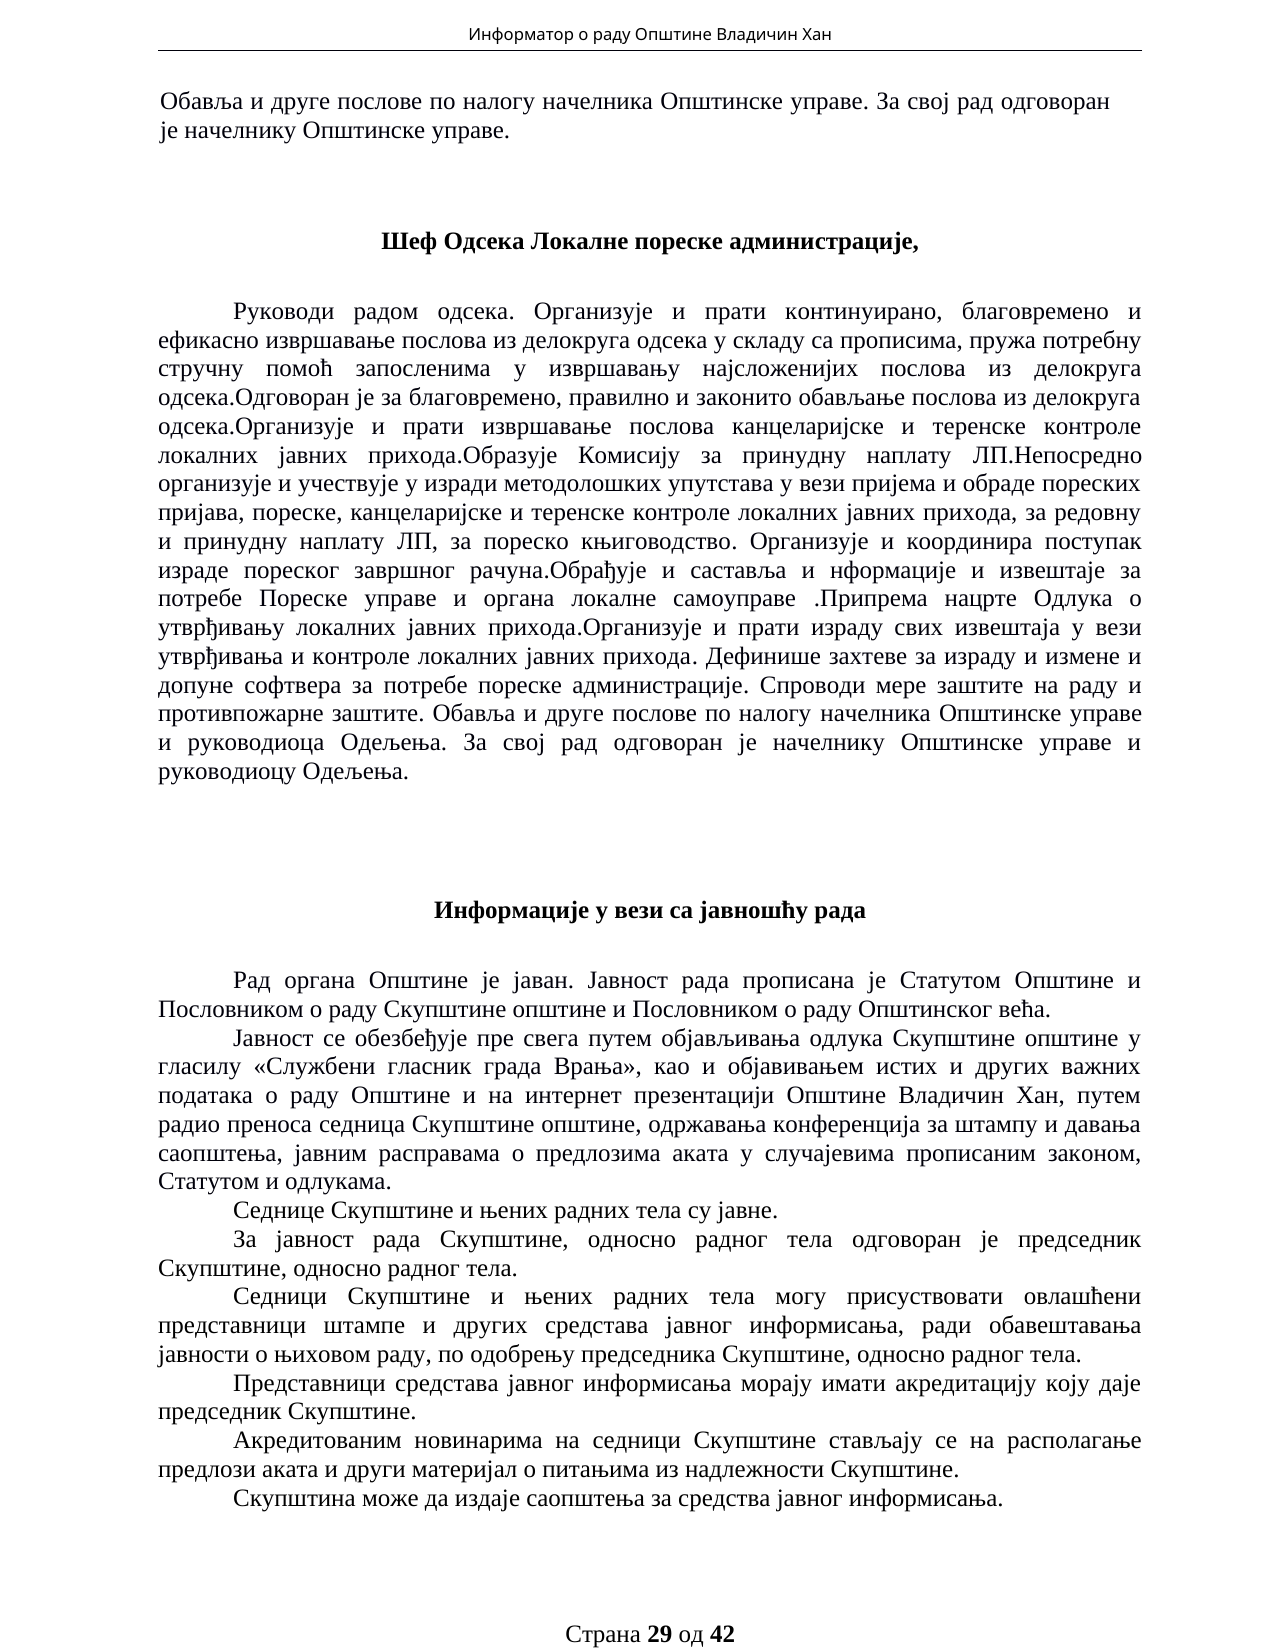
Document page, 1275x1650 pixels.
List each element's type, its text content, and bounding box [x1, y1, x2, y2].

text За јавност рада Скупштине, односно радног тела одговоран је председник Скупштине, односно радног тела. [158, 1224, 1142, 1281]
list Руководи радом одсека. Организује и прати континуирано, благовремено и ефикасно извршавање послова из делокруга одсека у складу са прописима, пружа потребну стручну помоћ запосленима у извршавању најсложенијих послова из делокруга одсека.Одговоран је за благовремено, правилно и законито обављање послова из делокруга одсека.Организује и прати извршавање послова канцеларијске и теренске контроле локалних јавних прихода.Образује Комисију за принудну наплату ЛП.Непосредно организује и учествује у изради методолошких упутстава у вези пријема и обраде пореских пријава, пореске, канцеларијске и теренске контроле локалних јавних прихода, за редовну и принудну наплату ЛП, за пореско књиговодство. Организује и координира поступак израде пореског завршног рачуна.Обрађује и саставља и нформације и извештаје за потребе Пореске управе и органа локалне самоуправе .Припрема нацрте Одлука о утврђивању локалних јавних прихода.Организује и прати израду свих извештаја у вези утврђивања и контроле локалних јавних прихода. Дефинише захтеве за израду и измене и допуне софтвера за потребе пореске администрације. Спроводи мере заштите на раду и противпожарне заштите. Обавља и друге послове по налогу начелника Општинске управе и руководиоца Одељења. За свој рад одговоран је начелнику Општинске управе и руководиоцу Одељења. [158, 296, 1142, 785]
text Седници Скупштине и њених радних тела могу присуствовати овлашћени представници штампе и других средстава јавног информисања, ради обавештавања јавности о њиховом раду, по одобрењу председника Скупштине, односно радног тела. [158, 1281, 1142, 1368]
text Седнице Скупштине и њених радних тела су јавне. [158, 1195, 1142, 1224]
text Јавност се обезбеђује пре свега путем објављивања одлука Скупштине општине у гласилу «Службени гласник града Врања», као и објавивањем истих и других важних података о раду Општине и на интернет презентацији Општине Владичин Хан, путем радио преноса седница Скупштине општине, одржавања конференција за штампу и давања саопштења, јавним расправама о предлозима аката у случајевима прописаним законом, Статутом и одлукама. [158, 1023, 1142, 1195]
subtitle Информације у вези са јавношћу рада [158, 895, 1142, 924]
text Акредитованим новинарима на седници Скупштине стављају се на располагање предлози аката и други материјал о питањима из надлежности Скупштине. [158, 1425, 1142, 1483]
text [160, 87, 1111, 144]
text Скупштина може да издаје саопштења за средства јавног информисања. [158, 1483, 1142, 1511]
text Рад органа Општине је јаван. Јавност рада прописана је Статутом Општине и Пословником о раду Скупштине општине и Пословником о раду Општинског већа. [158, 965, 1142, 1023]
subtitle Шеф Одсека Локалне пореске администрације, [158, 226, 1142, 255]
text Представници средстава јавног информисања морају имати акредитацију коју даје председник Скупштине. [158, 1368, 1142, 1425]
